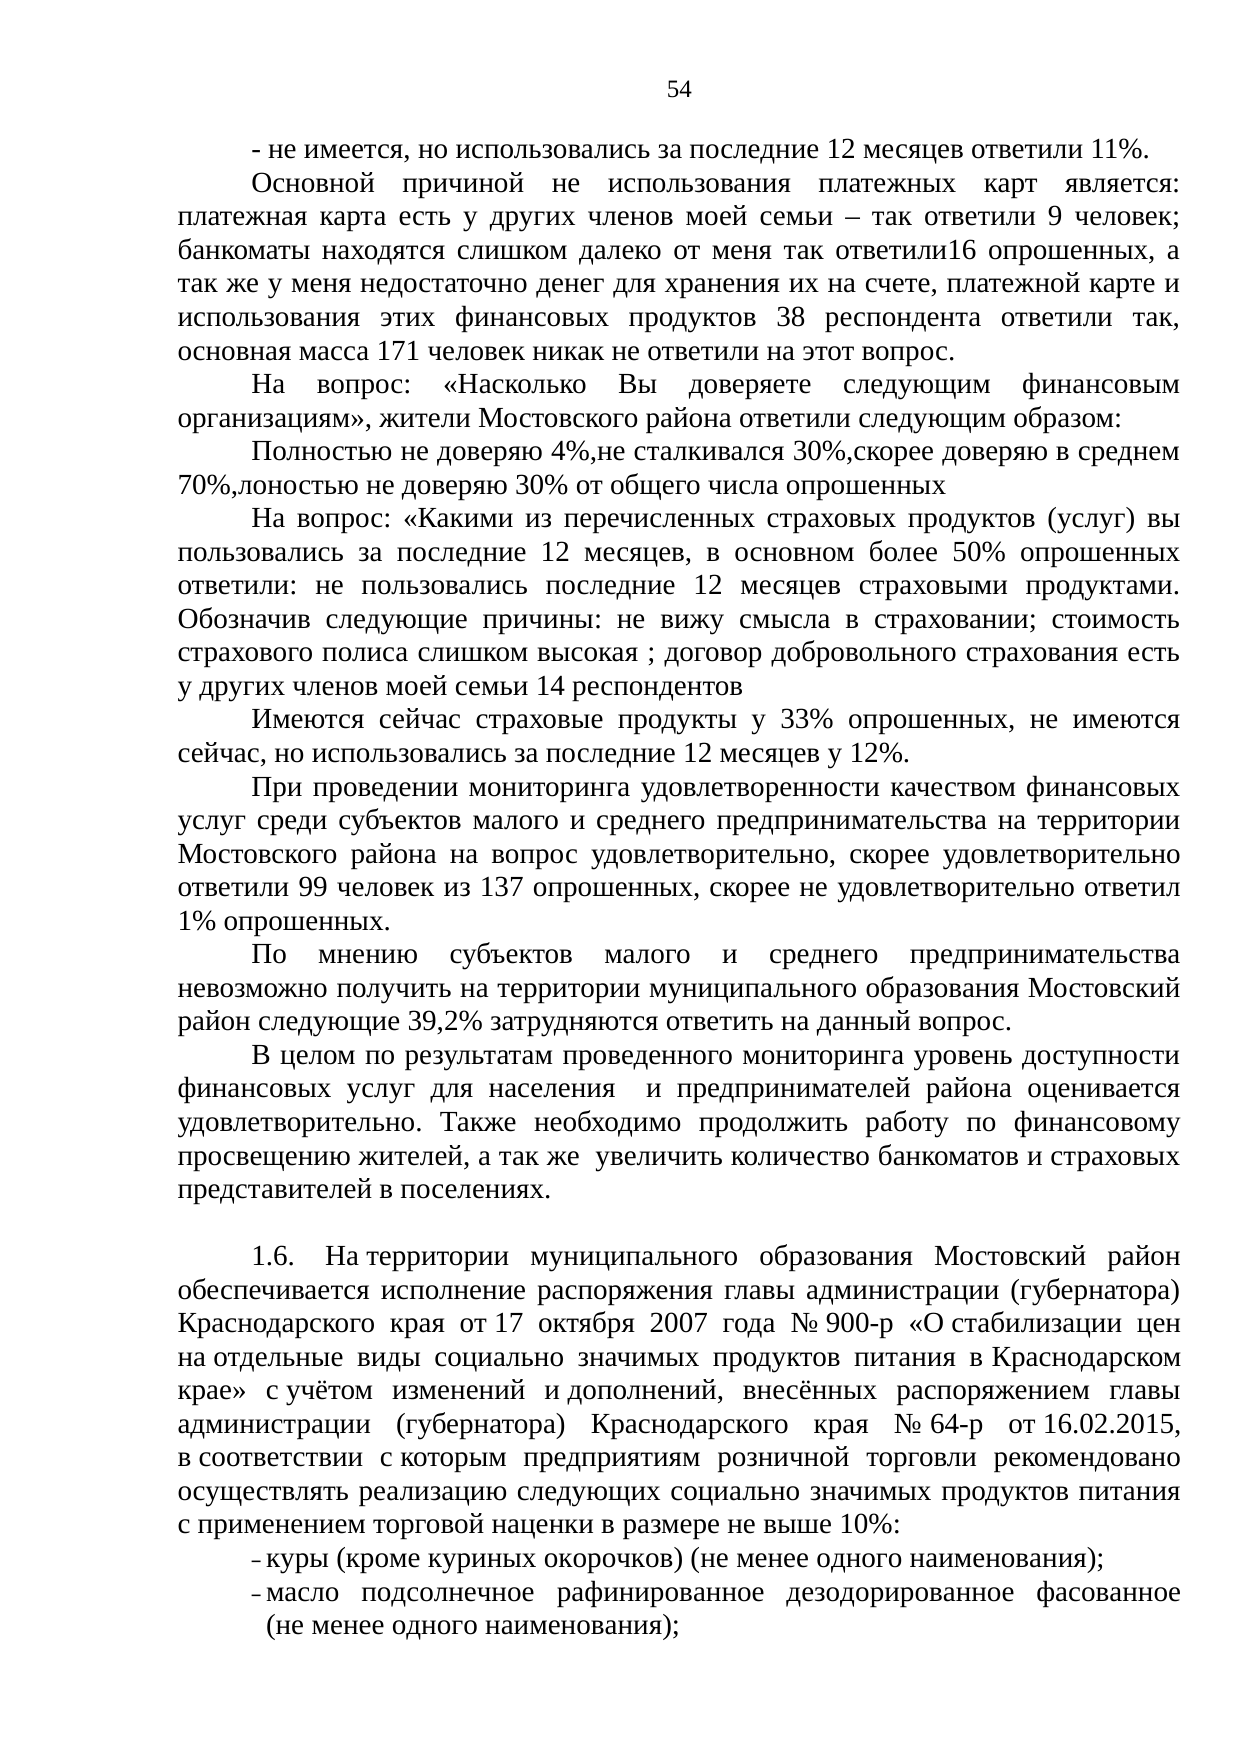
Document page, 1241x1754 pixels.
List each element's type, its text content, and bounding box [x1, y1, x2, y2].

text На вопрос: «Какими из перечисленных страховых продуктов (услуг) вы пользовались за последние 12 месяцев, в основном более 50% опрошенных ответили: не пользовались последние 12 месяцев страховыми продуктами. Обозначив следующие причины: не вижу смысла в страховании; стоимость страхового полиса слишком высокая ; договор добровольного страхования есть у других членов моей семьи 14 респондентов [177, 500, 1181, 702]
text Полностью не доверяю 4%,не сталкивался 30%,скорее доверяю в среднем 70%,лоностью не доверяю 30% от общего числа опрошенных [177, 433, 1181, 500]
list На территории муниципального образования Мостовский район обеспечивается исполнение распоряжения главы администрации (губернатора) Краснодарского края от 17 октября 2007 года № 900-р «О стабилизации цен на отдельные виды социально значимых продуктов питания в Краснодарском крае» с учётом изменений и дополнений, внесённых распоряжением главы администрации (губернатора) Краснодарского края № 64-р от 16.02.2015, в соответствии с которым предприятиям розничной торговли рекомендовано осуществлять реализацию следующих социально значимых продуктов питания с применением торговой наценки в размере не выше 10%: [177, 1238, 1181, 1540]
list масло подсолнечное рафинированное дезодорированное фасованное (не менее одного наименования); [251, 1574, 1181, 1641]
text Имеются сейчас страховые продукты у 33% опрошенных, не имеются сейчас, но использовались за последние 12 месяцев у 12%. [177, 702, 1181, 769]
list куры (кроме куриных окорочков) (не менее одного наименования); [251, 1540, 1181, 1574]
text В целом по результатам проведенного мониторинга уровень доступности финансовых услуг для населения и предпринимателей района оценивается удовлетворительно. Также необходимо продолжить работу по финансовому просвещению жителей, а так же увеличить количество банкоматов и страховых представителей в поселениях. [177, 1037, 1181, 1205]
text При проведении мониторинга удовлетворенности качеством финансовых услуг среди субъектов малого и среднего предпринимательства на территории Мостовского района на вопрос удовлетворительно, скорее удовлетворительно ответили 99 человек из 137 опрошенных, скорее не удовлетворительно ответил 1% опрошенных. [177, 769, 1181, 936]
text - не имеется, но использовались за последние 12 месяцев ответили 11%. [177, 131, 1181, 165]
text Основной причиной не использования платежных карт является: платежная карта есть у других членов моей семьи – так ответили 9 человек; банкоматы находятся слишком далеко от меня так ответили16 опрошенных, а так же у меня недостаточно денег для хранения их на счете, платежной карте и использования этих финансовых продуктов 38 респондента ответили так, основная масса 171 человек никак не ответили на этот вопрос. [177, 165, 1181, 366]
text По мнению субъектов малого и среднего предпринимательства невозможно получить на территории муниципального образования Мостовский район следующие 39,2% затрудняются ответить на данный вопрос. [177, 936, 1181, 1037]
text На вопрос: «Насколько Вы доверяете следующим финансовым организациям», жители Мостовского района ответили следующим образом: [177, 366, 1181, 433]
